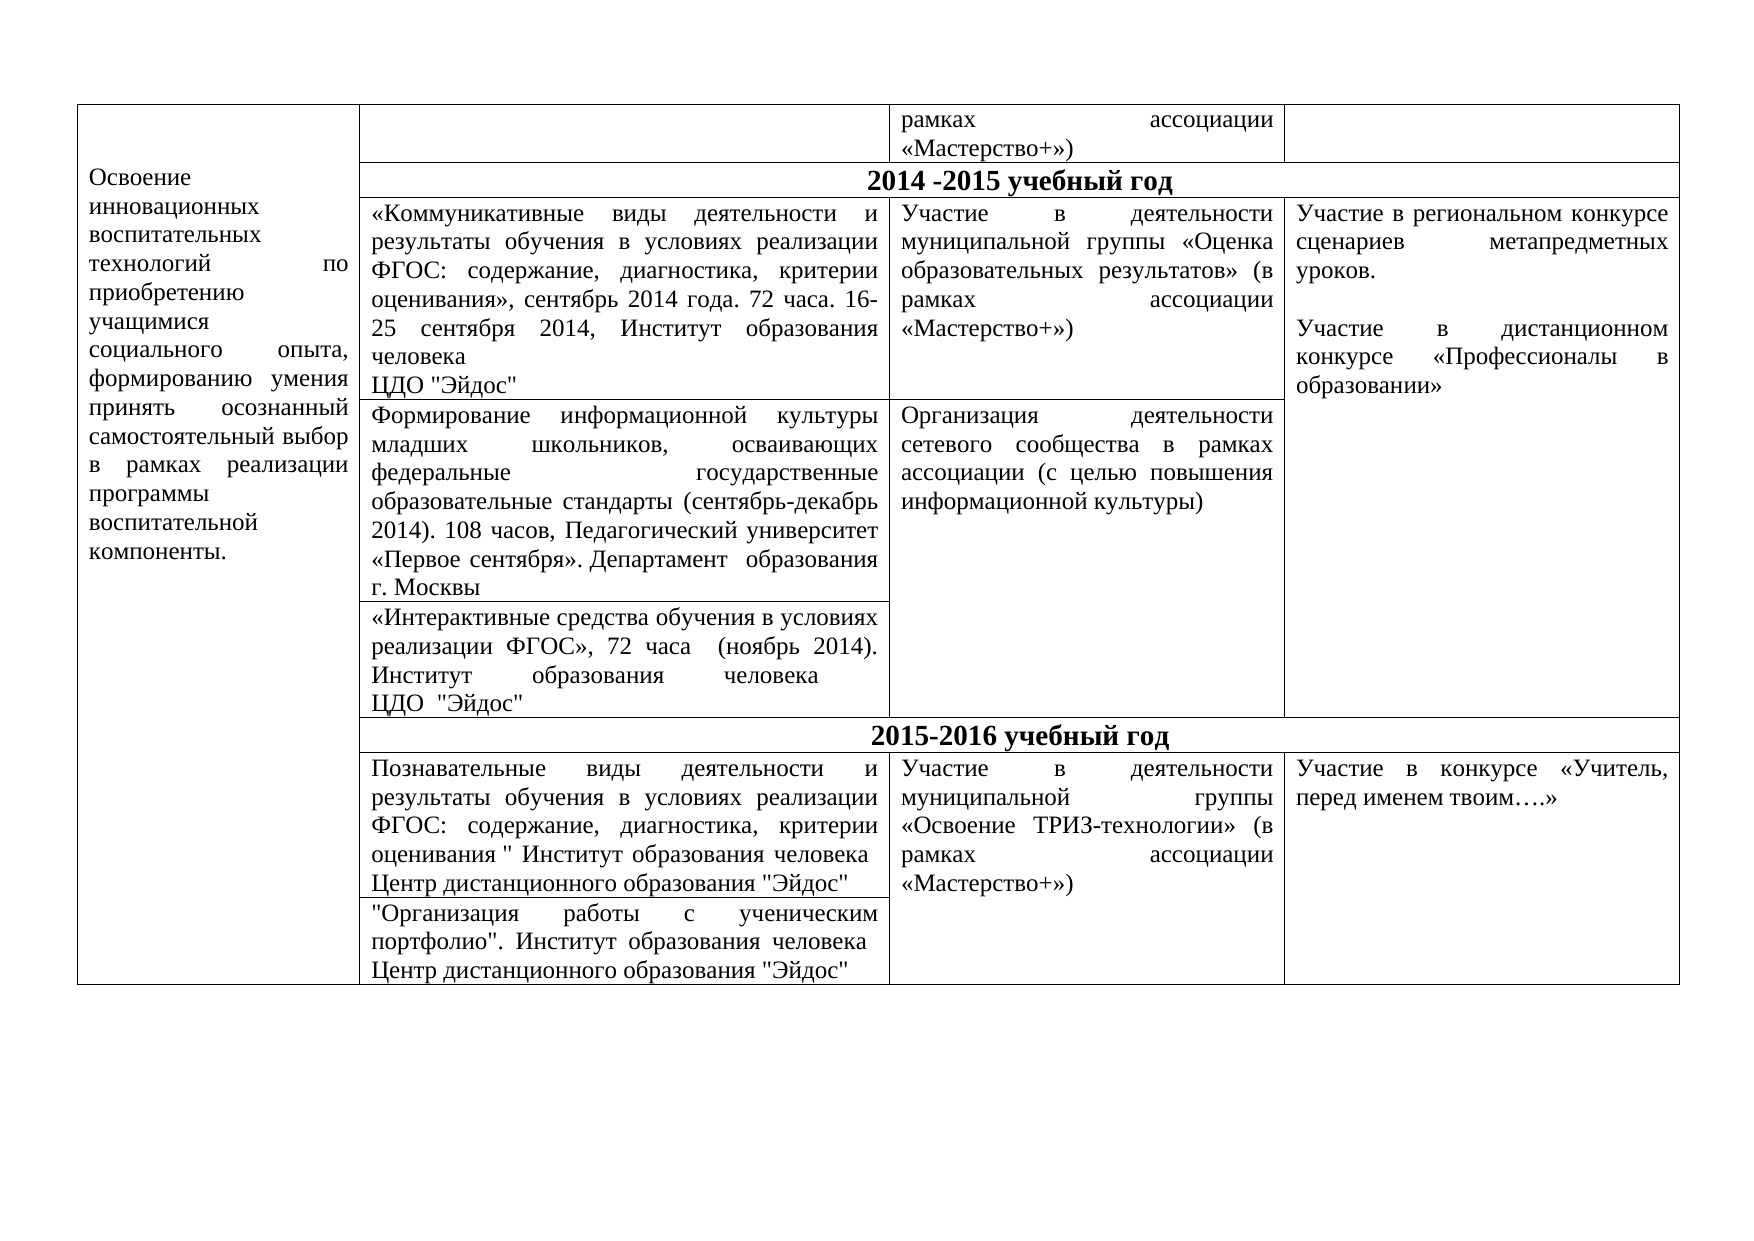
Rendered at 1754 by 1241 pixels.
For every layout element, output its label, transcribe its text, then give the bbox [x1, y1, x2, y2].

table_cell 2014 -2015 учебный год [360, 163, 1679, 197]
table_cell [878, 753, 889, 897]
table_cell Участие в региональном конкурсе сценариев метапредметных уроков. Участие в дистанционном конкурсе «Профессионалы в образовании» [1285, 198, 1679, 717]
table_cell Организация деятельности сетевого сообщества в рамках ассоциации (с целью повышения информационной культуры) [890, 400, 1284, 717]
table_cell Участие в конкурсе «Учитель, перед именем твоим….» [1285, 753, 1679, 984]
table_cell «Коммуникативные виды деятельности и результаты обучения в условиях реализации ФГОС: содержание, диагностика, критерии оценивания», сентябрь 2014 года. 72 часа. 16-25 сентября 2014, Институт образования человека ЦДО "Эйдос" [360, 198, 889, 399]
table_cell Участие в деятельности муниципальной группы «Оценка образовательных результатов» (в рамках ассоциации «Мастерство+») [890, 198, 1284, 399]
table_cell Участие в деятельности муниципальной группы «Освоение ТРИЗ-технологии» (в рамках ассоциации «Мастерство+») [890, 753, 1284, 984]
table_cell «Интерактивные средства обучения в условиях реализации ФГОС», 72 часа (ноябрь 2014). Институт образования человека ЦДО "Эйдос" [360, 602, 889, 717]
table_cell 2015-2016 учебный год [360, 718, 1679, 752]
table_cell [890, 105, 1284, 162]
table_cell Формирование информационной культуры младших школьников, осваивающих федеральные государственные образовательные стандарты (сентябрь-декабрь 2014). 108 часов, Педагогический университет «Первое сентября». Департамент образования г. Москвы [360, 400, 889, 601]
table_cell [360, 105, 889, 162]
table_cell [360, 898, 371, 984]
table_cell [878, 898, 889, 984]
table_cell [1285, 105, 1679, 162]
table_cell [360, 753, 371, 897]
